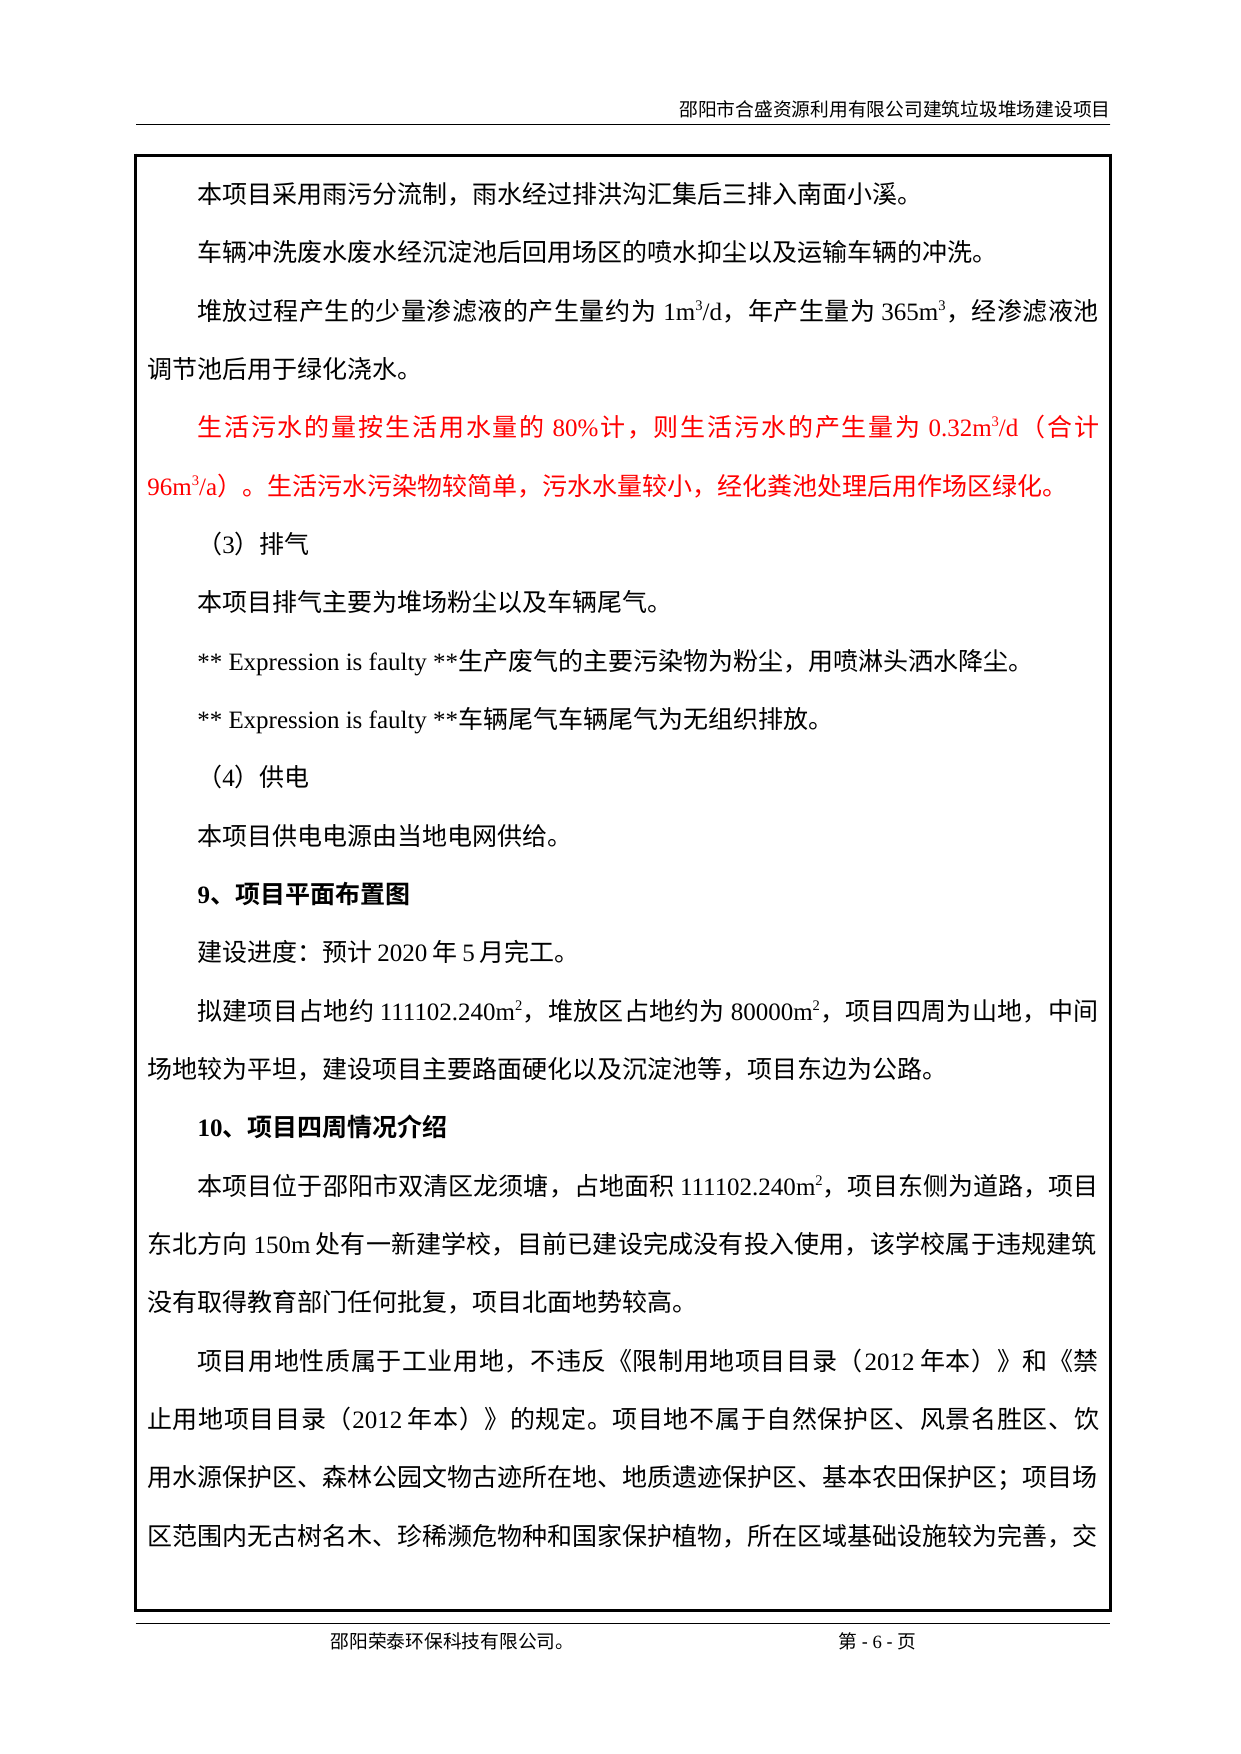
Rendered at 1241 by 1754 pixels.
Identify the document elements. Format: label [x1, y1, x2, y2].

table_cell [137, 157, 1109, 1609]
